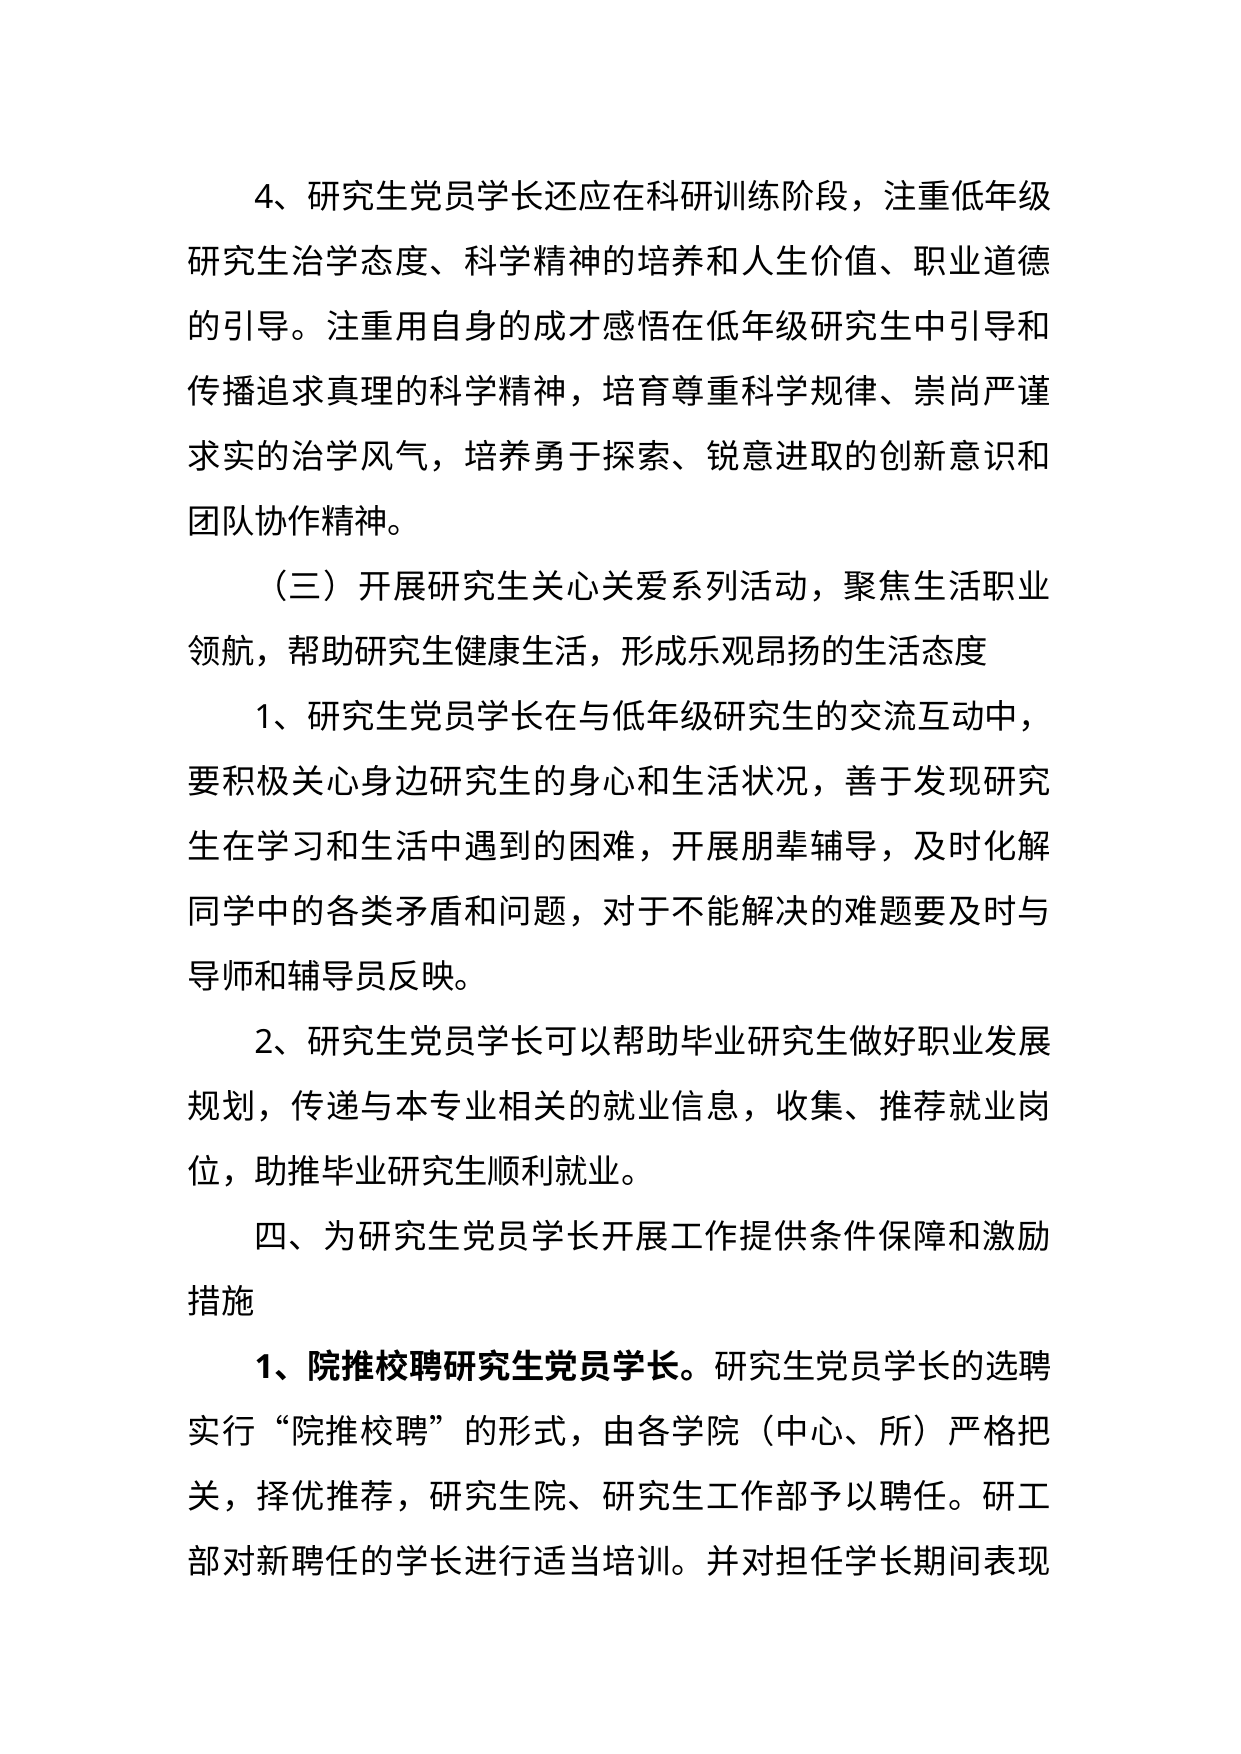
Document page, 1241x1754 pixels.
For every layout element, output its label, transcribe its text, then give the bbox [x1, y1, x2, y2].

text （三）开展研究生关心关爱系列活动，聚焦生活职业领航，帮助研究生健康生活，形成乐观昂扬的生活态度 [187, 552, 1053, 682]
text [187, 1332, 1053, 1592]
text 4、研究生党员学长还应在科研训练阶段，注重低年级研究生治学态度、科学精神的培养和人生价值、职业道德的引导。注重用自身的成才感悟在低年级研究生中引导和传播追求真理的科学精神，培育尊重科学规律、崇尚严谨求实的治学风气，培养勇于探索、锐意进取的创新意识和团队协作精神。 [187, 162, 1053, 552]
text 2、研究生党员学长可以帮助毕业研究生做好职业发展规划，传递与本专业相关的就业信息，收集、推荐就业岗位，助推毕业研究生顺利就业。 [187, 1007, 1053, 1202]
text 四、为研究生党员学长开展工作提供条件保障和激励措施 [187, 1202, 1053, 1332]
text 1、研究生党员学长在与低年级研究生的交流互动中，要积极关心身边研究生的身心和生活状况，善于发现研究生在学习和生活中遇到的困难，开展朋辈辅导，及时化解同学中的各类矛盾和问题，对于不能解决的难题要及时与导师和辅导员反映。 [187, 682, 1053, 1007]
